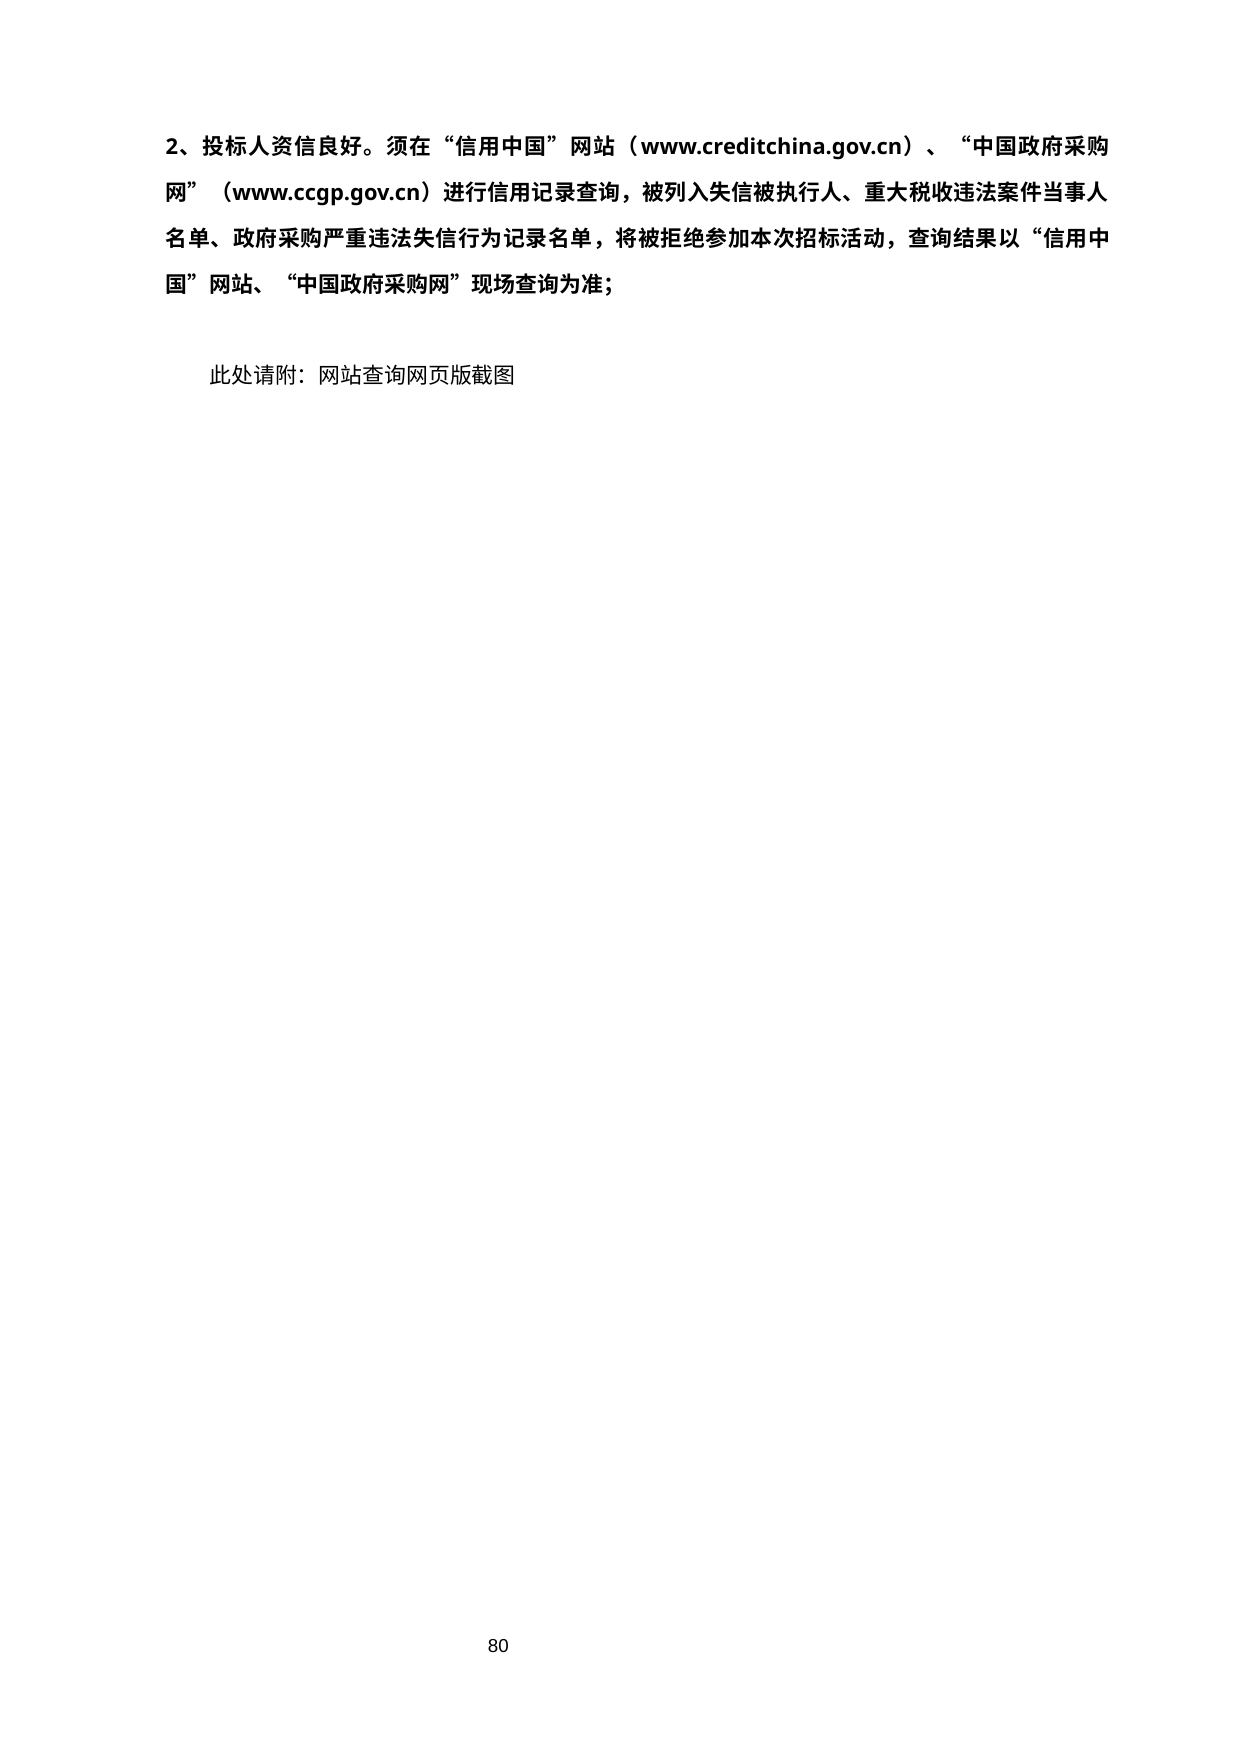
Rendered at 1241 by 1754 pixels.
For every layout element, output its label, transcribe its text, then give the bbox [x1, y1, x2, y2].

text 此处请附：网站查询网页版截图 [165, 347, 1110, 393]
text 2、投标人资信良好。须在“信用中国”网站（www.creditchina.gov.cn）、“中国政府采购网”（www.ccgp.gov.cn）进行信用记录查询，被列入失信被执行人、重大税收违法案件当事人名单、政府采购严重违法失信行为记录名单，将被拒绝参加本次招标活动，查询结果以“信用中国”网站、“中国政府采购网”现场查询为准； [165, 118, 1110, 301]
